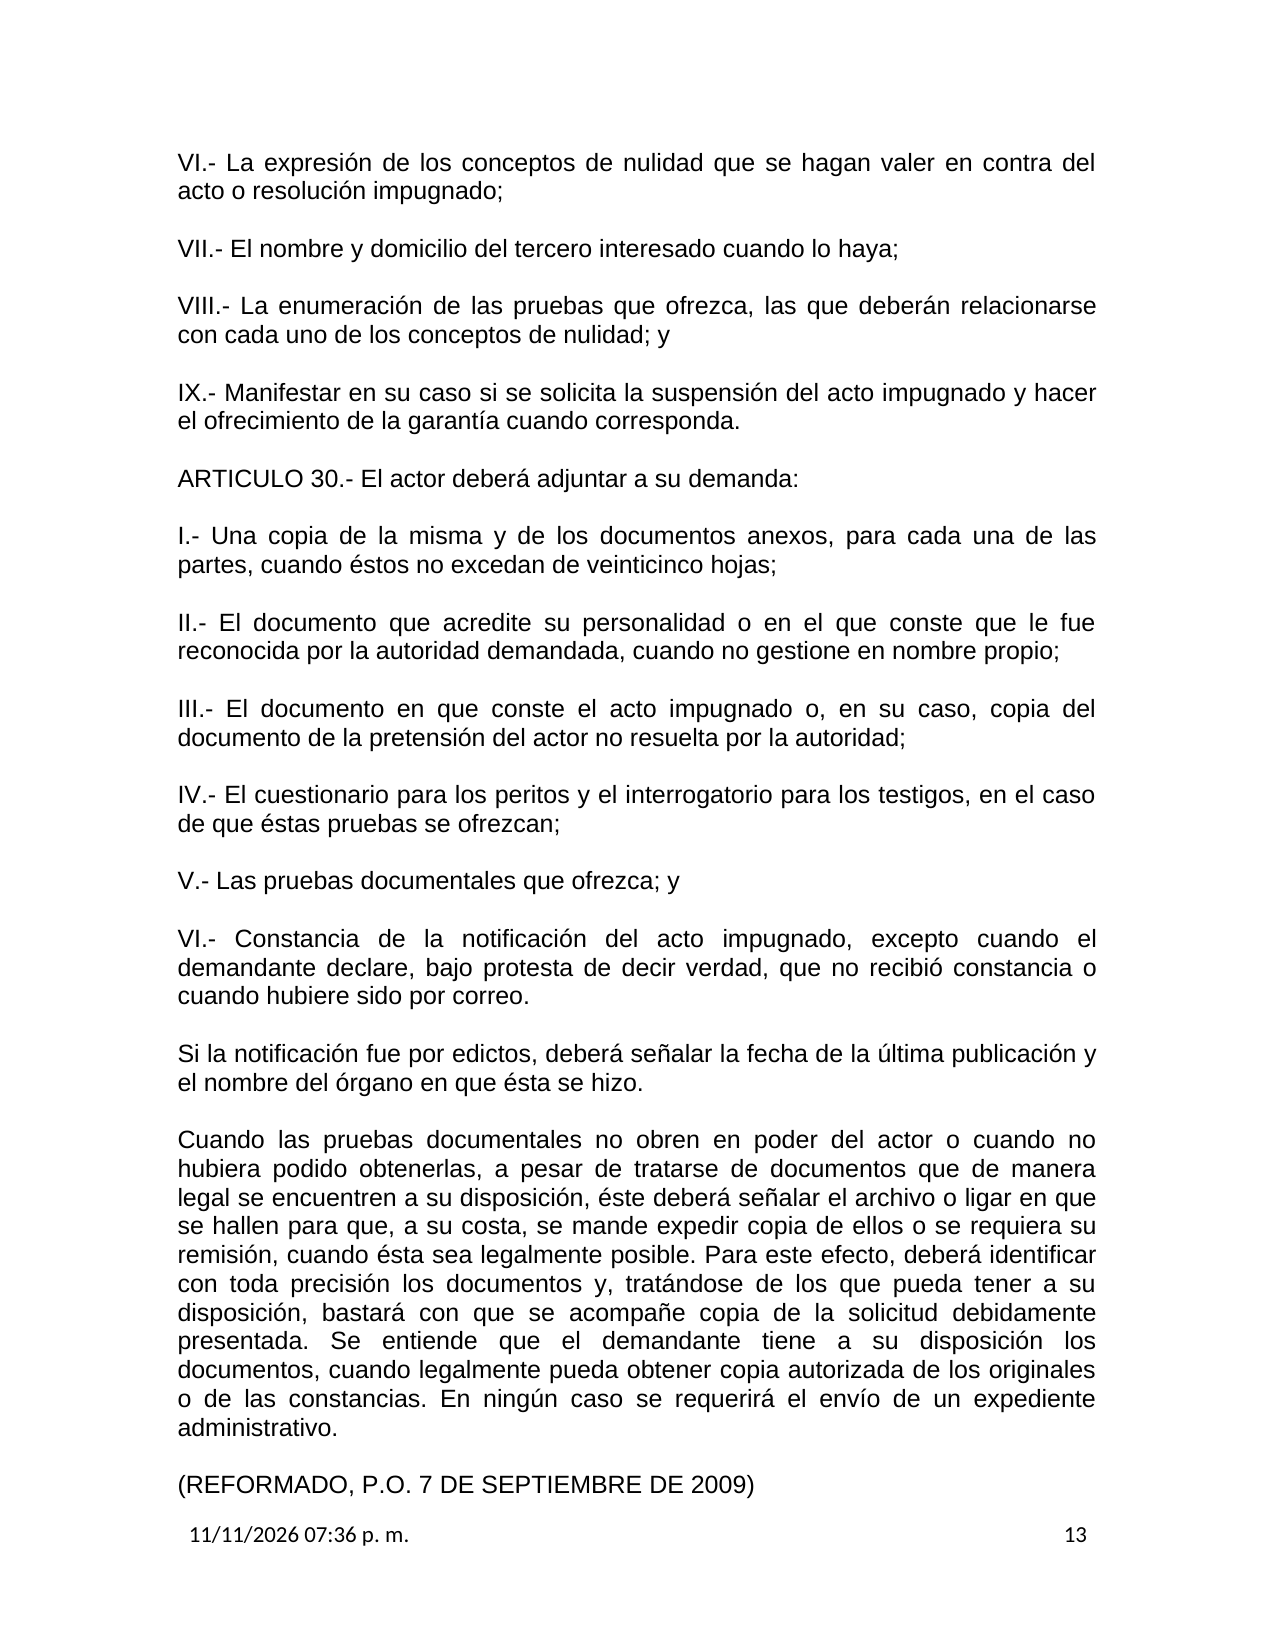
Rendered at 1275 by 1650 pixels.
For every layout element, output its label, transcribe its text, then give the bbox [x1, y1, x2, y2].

text Si la notificación fue por edictos, deberá señalar la fecha de la última publicación y el nombre del órgano en que ésta se hizo. [177, 1039, 1098, 1096]
text IV.- El cuestionario para los peritos y el interrogatorio para los testigos, en el caso de que éstas pruebas se ofrezcan; [177, 780, 1098, 838]
text Cuando las pruebas documentales no obren en poder del actor o cuando no hubiera podido obtenerlas, a pesar de tratarse de documentos que de manera legal se encuentren a su disposición, éste deberá señalar el archivo o ligar en que se hallen para que, a su costa, se mande expedir copia de ellos o se requiera su remisión, cuando ésta sea legalmente posible. Para este efecto, deberá identificar con toda precisión los documentos y, tratándose de los que pueda tener a su disposición, bastará con que se acompañe copia de la solicitud debidamente presentada. Se entiende que el demandante tiene a su disposición los documentos, cuando legalmente pueda obtener copia autorizada de los originales o de las constancias. En ningún caso se requerirá el envío de un expediente administrativo. [177, 1125, 1098, 1441]
text V.- Las pruebas documentales que ofrezca; y [177, 866, 1098, 895]
text VIII.- La enumeración de las pruebas que ofrezca, las que deberán relacionarse con cada uno de los conceptos de nulidad; y [177, 291, 1098, 349]
text I.- Una copia de la misma y de los documentos anexos, para cada una de las partes, cuando éstos no excedan de veinticinco hojas; [177, 521, 1098, 579]
text IX.- Manifestar en su caso si se solicita la suspensión del acto impugnado y hacer el ofrecimiento de la garantía cuando corresponda. [177, 378, 1098, 435]
text II.- El documento que acredite su personalidad o en el que conste que le fue reconocida por la autoridad demandada, cuando no gestione en nombre propio; [177, 608, 1098, 665]
text ARTICULO 30.- El actor deberá adjuntar a su demanda: [177, 464, 1098, 493]
text III.- El documento en que conste el acto impugnado o, en su caso, copia del documento de la pretensión del actor no resuelta por la autoridad; [177, 694, 1098, 751]
text VII.- El nombre y domicilio del tercero interesado cuando lo haya; [177, 234, 1098, 263]
text VI.- La expresión de los conceptos de nulidad que se hagan valer en contra del acto o resolución impugnado; [177, 148, 1098, 205]
text (REFORMADO, P.O. 7 DE SEPTIEMBRE DE 2009) [177, 1470, 1098, 1499]
text VI.- Constancia de la notificación del acto impugnado, excepto cuando el demandante declare, bajo protesta de decir verdad, que no recibió constancia o cuando hubiere sido por correo. [177, 924, 1098, 1010]
